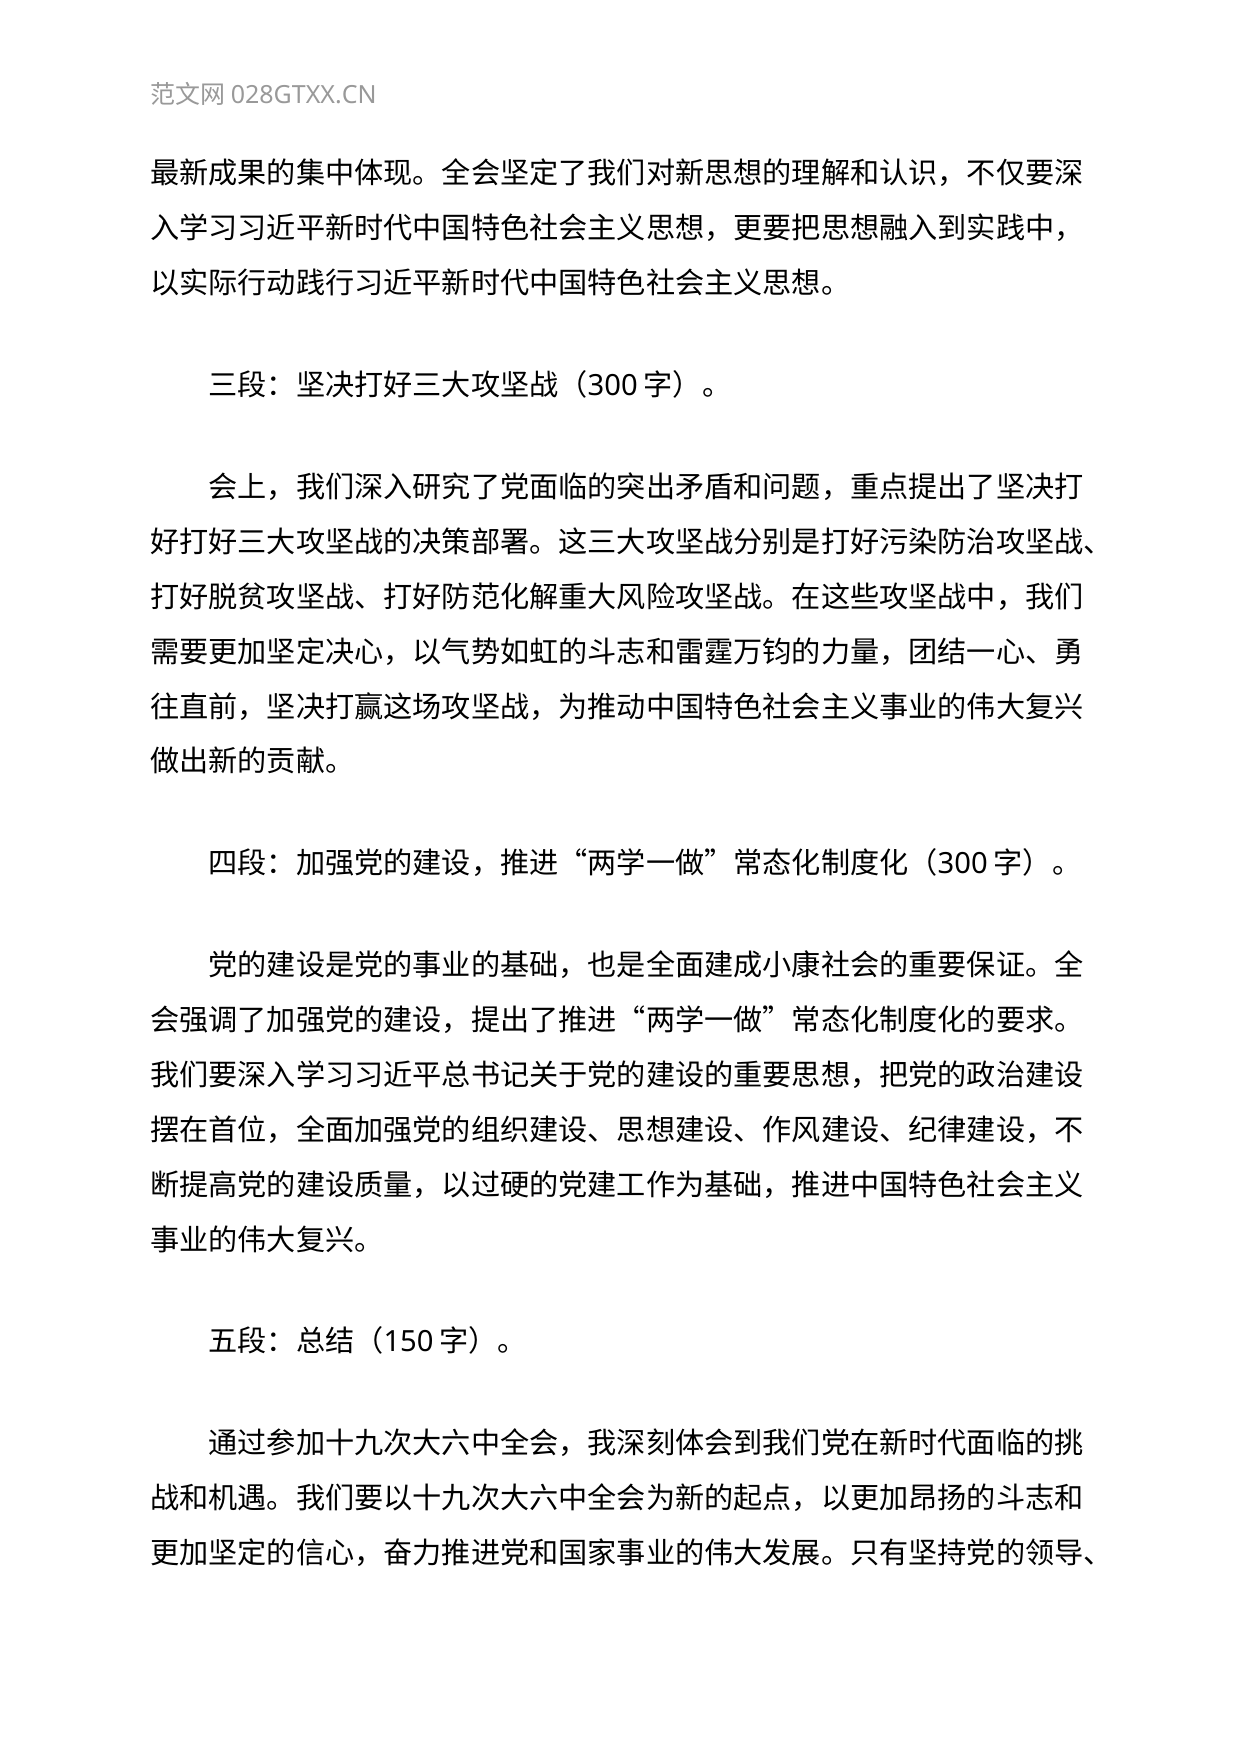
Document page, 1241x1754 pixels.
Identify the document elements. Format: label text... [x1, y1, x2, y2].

text 党的建设是党的事业的基础，也是全面建成小康社会的重要保证。全会强调了加强党的建设，提出了推进“两学一做”常态化制度化的要求。我们要深入学习习近平总书记关于党的建设的重要思想，把党的政治建设摆在首位，全面加强党的组织建设、思想建设、作风建设、纪律建设，不断提高党的建设质量，以过硬的党建工作为基础，推进中国特色社会主义事业的伟大复兴。 [150, 942, 1090, 1258]
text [150, 150, 1090, 302]
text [150, 1420, 1090, 1572]
text 会上，我们深入研究了党面临的突出矛盾和问题，重点提出了坚决打好打好三大攻坚战的决策部署。这三大攻坚战分别是打好污染防治攻坚战、打好脱贫攻坚战、打好防范化解重大风险攻坚战。在这些攻坚战中，我们需要更加坚定决心，以气势如虹的斗志和雷霆万钧的力量，团结一心、勇往直前，坚决打赢这场攻坚战，为推动中国特色社会主义事业的伟大复兴做出新的贡献。 [150, 463, 1090, 780]
text 三段：坚决打好三大攻坚战（300字）。 [150, 362, 1090, 404]
text 五段：总结（150字）。 [150, 1318, 1090, 1360]
text 四段：加强党的建设，推进“两学一做”常态化制度化（300字）。 [150, 840, 1090, 882]
